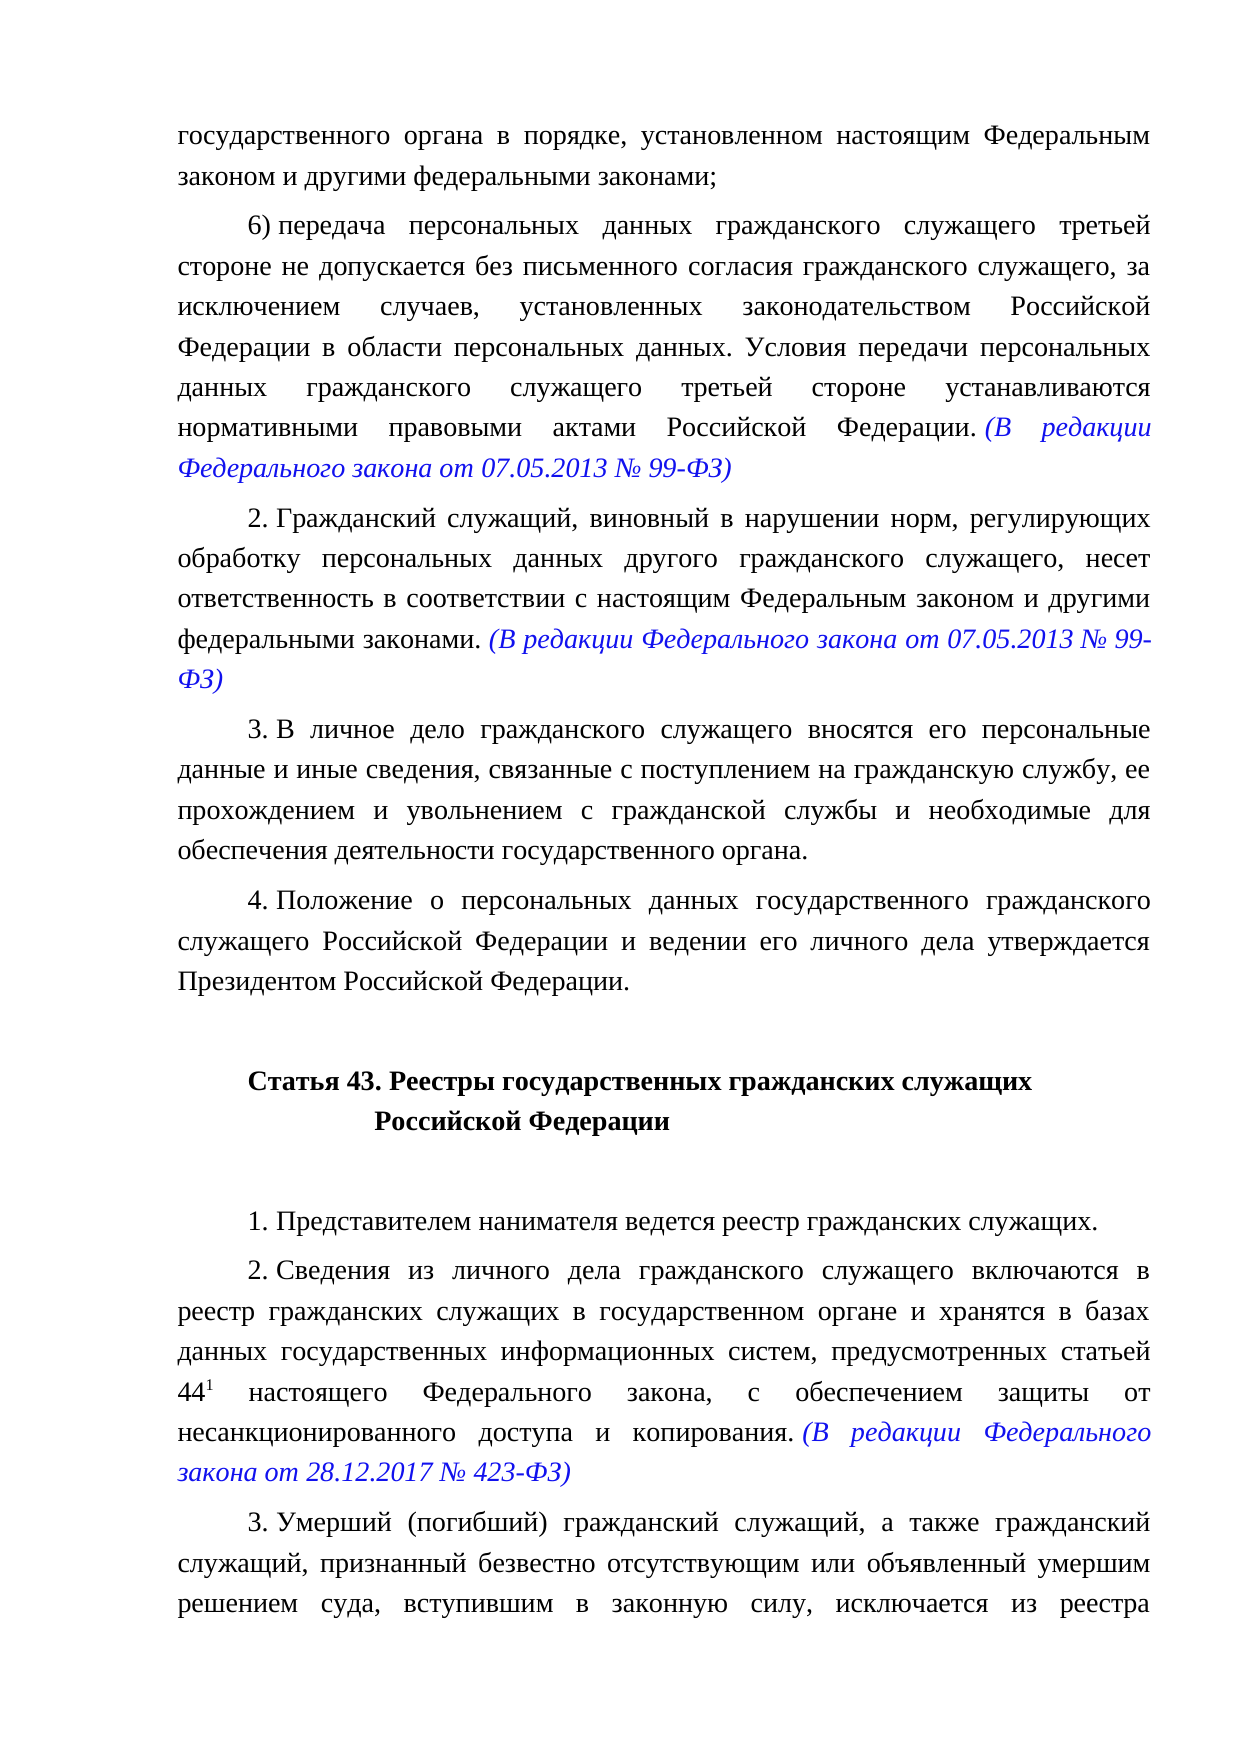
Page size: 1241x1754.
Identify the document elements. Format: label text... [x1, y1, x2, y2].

text 2. Гражданский служащий, виновный в нарушении норм, регулирующих обработку персональных данных другого гражданского служащего, несет ответственность в соответствии с настоящим Федеральным законом и другими федеральными законами. (В редакции Федерального закона от 07.05.2013 № 99-ФЗ) [177, 501, 1152, 695]
text 2. Сведения из личного дела гражданского служащего включаются в реестр гражданских служащих в государственном органе и хранятся в базах данных государственных информационных систем, предусмотренных статьей 441 настоящего Федерального закона, с обеспечением защиты от несанкционированного доступа и копирования. (В редакции Федерального закона от 28.12.2017 № 423-ФЗ) [177, 1253, 1152, 1488]
text 1. Представителем нанимателя ведется реестр гражданских служащих. [177, 1203, 1152, 1236]
text 6) передача персональных данных гражданского служащего третьей стороне не допускается без письменного согласия гражданского служащего, за исключением случаев, установленных законодательством Российской Федерации в области персональных данных. Условия передачи персональных данных гражданского служащего третьей стороне устанавливаются нормативными правовыми актами Российской Федерации. (В редакции Федерального закона от 07.05.2013 № 99-ФЗ) [177, 208, 1152, 483]
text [177, 1505, 1152, 1618]
text Статья 43. Реестры государственных гражданских служащих Российской Федерации [247, 1063, 1152, 1136]
text 3. В личное дело гражданского служащего вносятся его персональные данные и иные сведения, связанные с поступлением на гражданскую службу, ее прохождением и увольнением с гражданской службы и необходимые для обеспечения деятельности государственного органа. [177, 712, 1152, 866]
text 4. Положение о персональных данных государственного гражданского служащего Российской Федерации и ведении его личного дела утверждается Президентом Российской Федерации. [177, 883, 1152, 996]
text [177, 118, 1152, 191]
